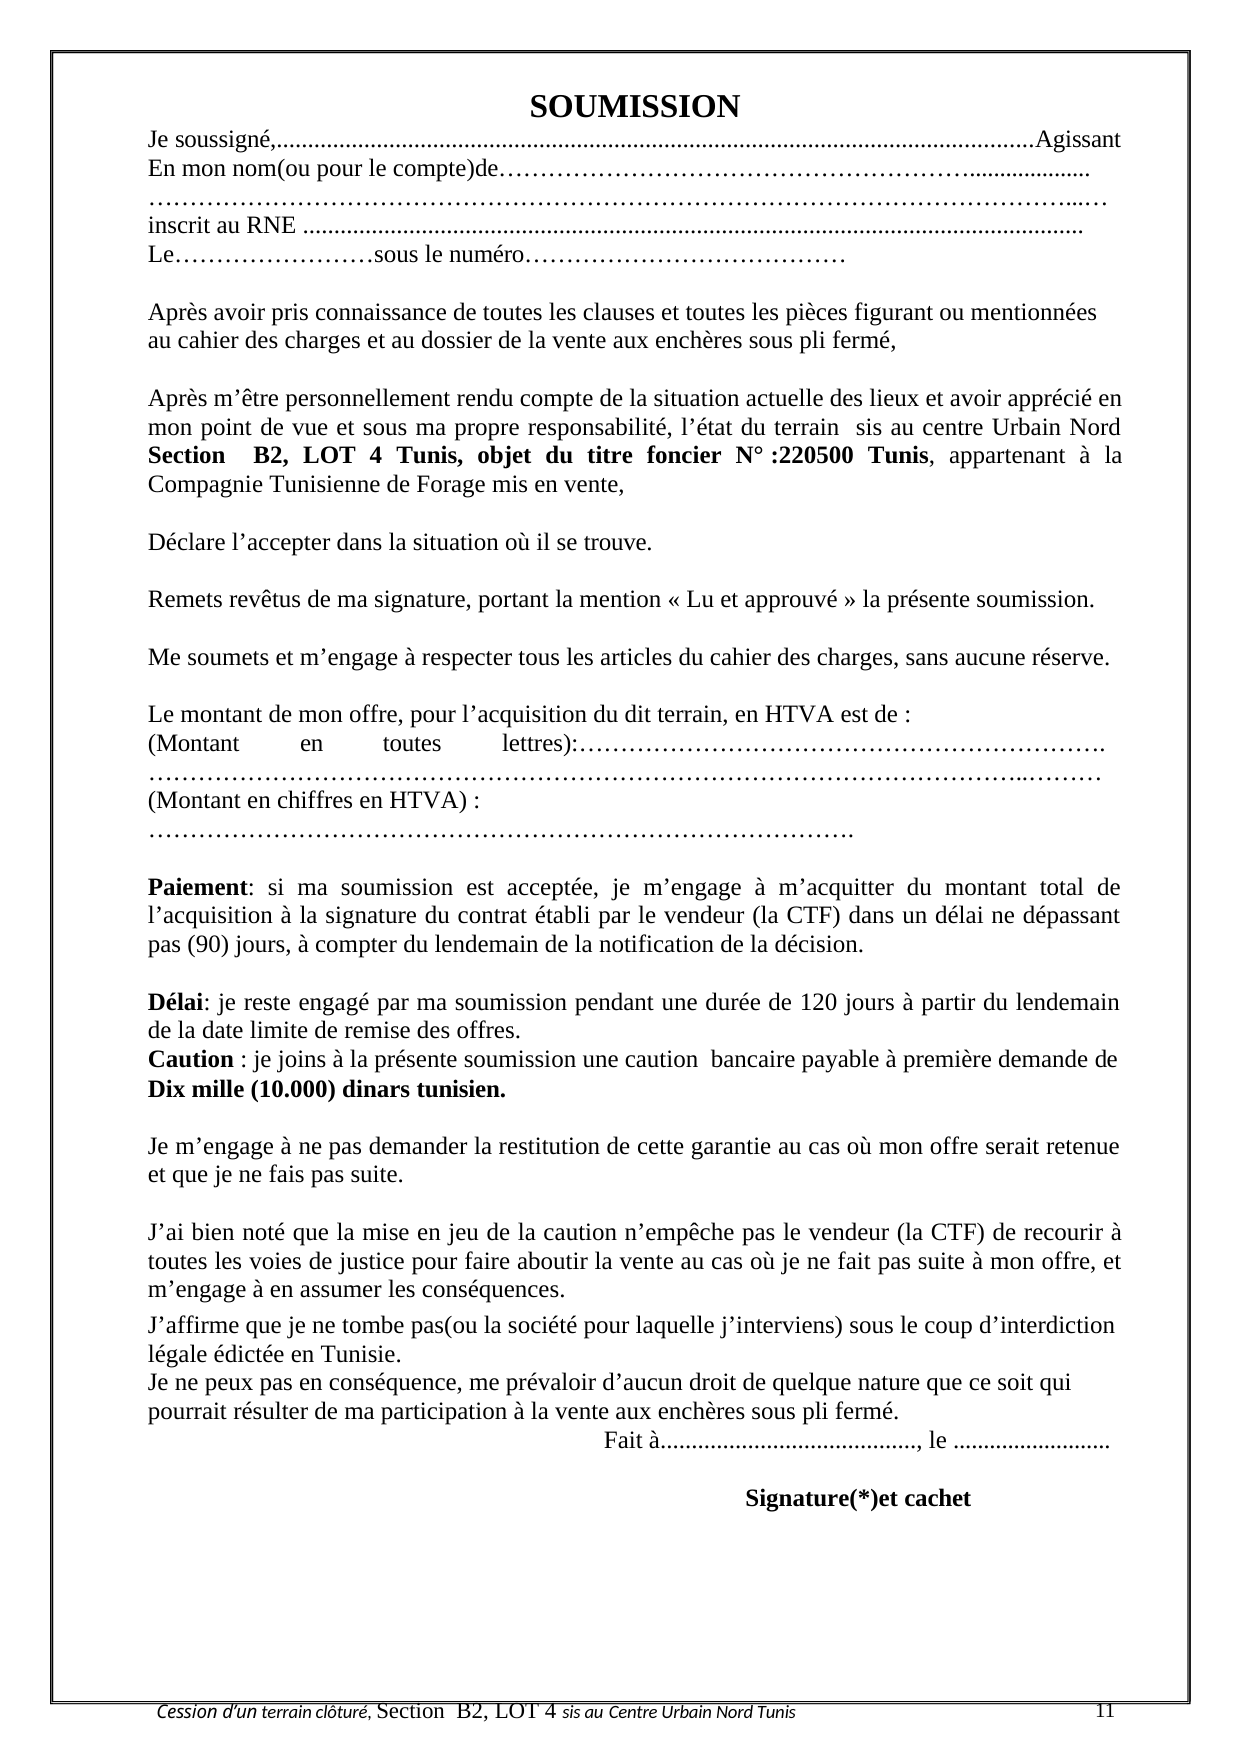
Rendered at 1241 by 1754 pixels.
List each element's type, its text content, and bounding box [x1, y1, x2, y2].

text Remets revêtus de ma signature, portant la mention « Lu et approuvé » la présente soumission. Me soumets et m’engage à respecter tous les articles du cahier des charges, sans aucune réserve. [148, 584, 1126, 671]
text ……………………………………………………………………………………………..……… (Montant en chiffres en HTVA) : …………………………………………………………………………. [148, 757, 1151, 843]
text Caution : je joins à la présente soumission une caution bancaire payable à première demande de [148, 1044, 1151, 1073]
text Le montant de mon offre, pour l’acquisition du dit terrain, en HTVA est de : [148, 699, 1126, 728]
text J’affirme que je ne tombe pas(ou la société pour laquelle j’interviens) sous le coup d’interdiction légale édictée en Tunisie. [148, 1310, 1151, 1367]
subtitle Signature(*)et cachet [566, 1483, 1151, 1511]
text Je m’engage à ne pas demander la restitution de cette garantie au cas où mon offre serait retenue et que je ne fais pas suite. [148, 1131, 1122, 1188]
text SOUMISSION [211, 86, 1059, 124]
subtitle Dix mille (10.000) dinars tunisien. [148, 1074, 1151, 1102]
text Je soussigné, Agissant [148, 124, 1151, 153]
text (Montant en toutes lettres):………………………………………………………. [148, 728, 1151, 757]
text Délai: je reste engagé par ma soumission pendant une durée de 120 jours à partir du lendemain de la date limite de remise des offres. [148, 987, 1122, 1044]
text Paiement: si ma soumission est acceptée, je m’engage à m’acquitter du montant total de l’acquisition à la signature du contrat établi par le vendeur (la CTF) dans un délai ne dépassant pas (90) jours, à compter du lendemain de la notification de la décision. [148, 872, 1122, 958]
text En mon nom(ou pour le compte)de………………………………………………….................... [148, 153, 1151, 182]
text Fait à........................................., le .......................... [566, 1425, 1148, 1454]
text Après avoir pris connaissance de toutes les clauses et toutes les pièces figurant ou mentionnées au cahier des charges et au dossier de la vente aux enchères sous pli fermé, [148, 297, 1115, 354]
text Déclare l’accepter dans la situation où il se trouve. [148, 527, 1151, 556]
text Après m’être personnellement rendu compte de la situation actuelle des lieux et avoir apprécié en mon point de vue et sous ma propre responsabilité, l’état du terrain sis au centre Urbain Nord Section B2, LOT 4 Tunis, objet du titre foncier N° :220500 Tunis, appartenant à la Compagnie Tunisienne de Forage mis en vente, [148, 383, 1123, 498]
text J’ai bien noté que la mise en jeu de la caution n’empêche pas le vendeur (la CTF) de recourir à toutes les voies de justice pour faire aboutir la vente au cas où je ne fait pas suite à mon offre, et m’engage à en assumer les conséquences. [148, 1217, 1123, 1303]
text Le……………………sous le numéro………………………………… [148, 239, 1151, 268]
text Je ne peux pas en conséquence, me prévaloir d’aucun droit de quelque nature que ce soit qui pourrait résulter de ma participation à la vente aux enchères sous pli fermé. [148, 1367, 1151, 1425]
text …………………………………………………………………………………………………...… inscrit au RNE ............................................................................................................................. [148, 182, 1151, 239]
